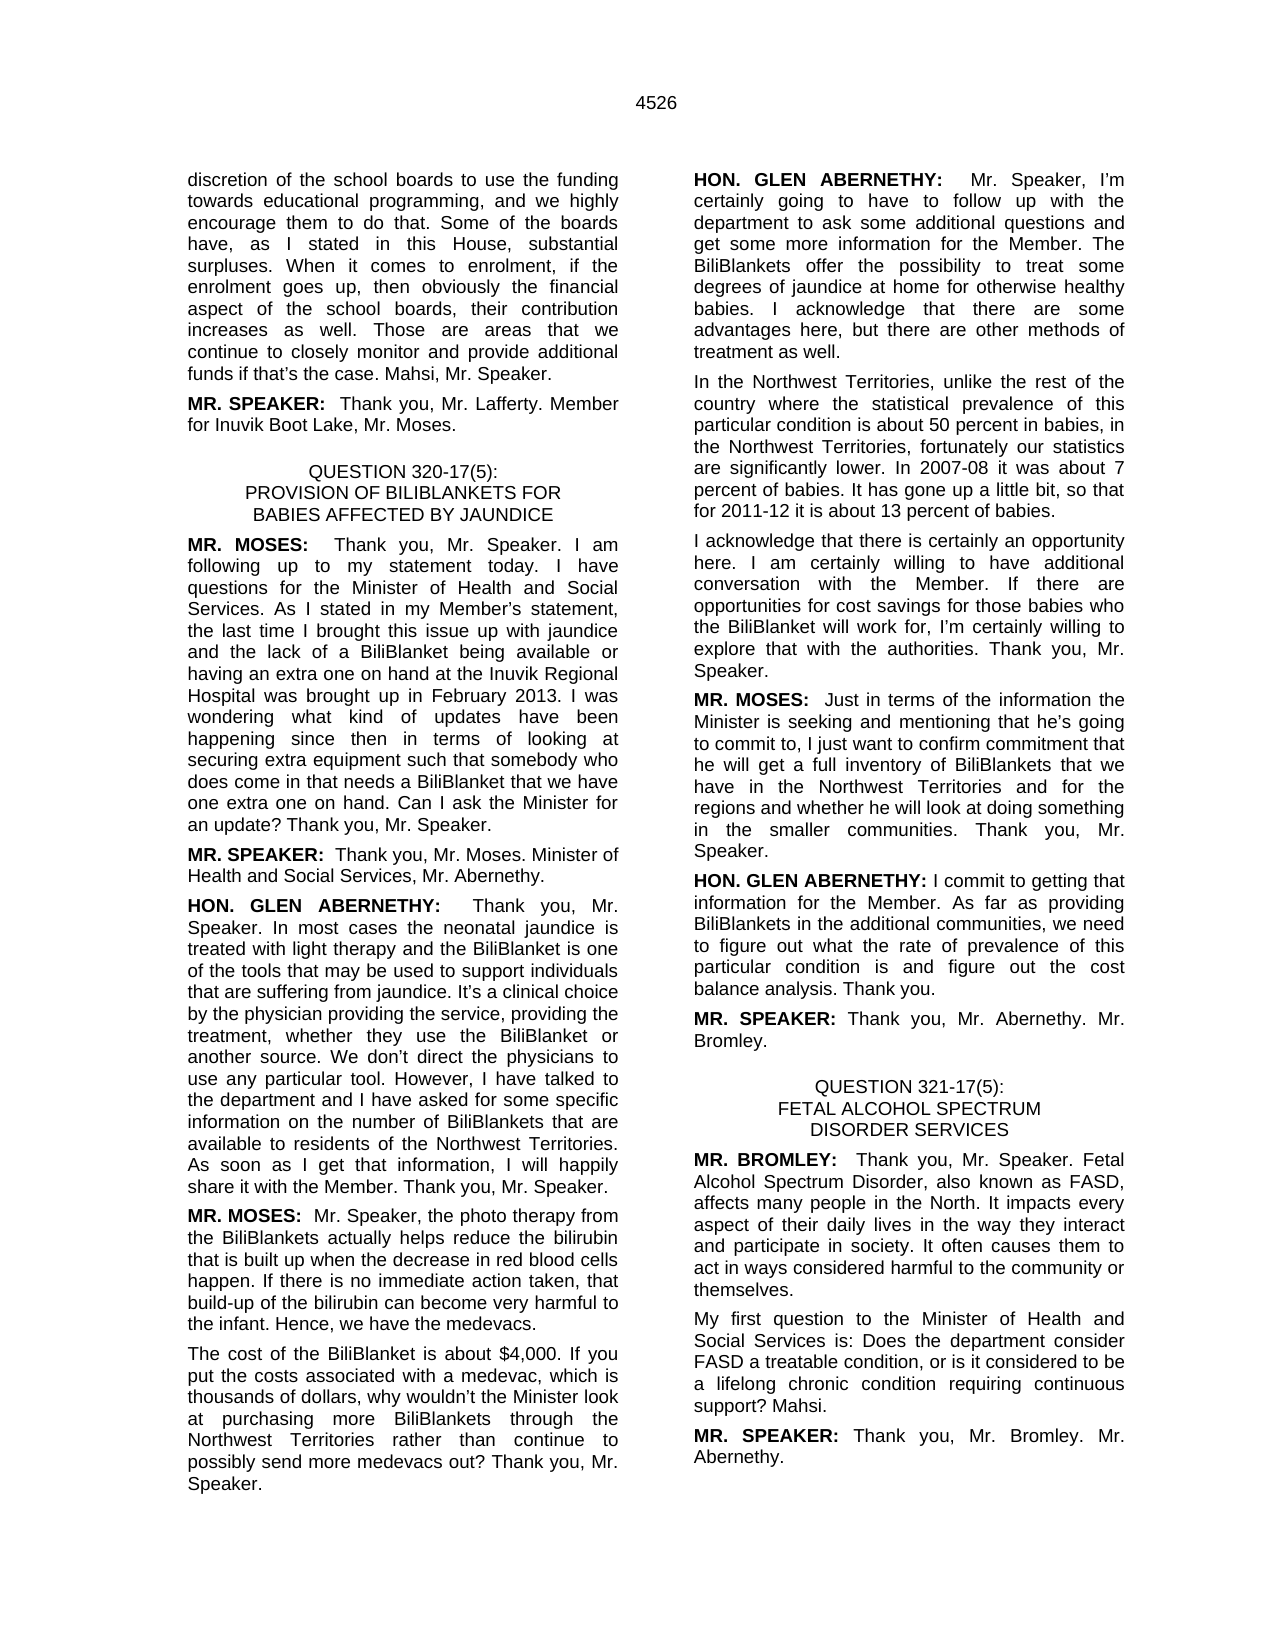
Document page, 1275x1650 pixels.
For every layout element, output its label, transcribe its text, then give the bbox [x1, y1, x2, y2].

text My first question to the Minister of Health and Social Services is: Does the department consider FASD a treatable condition, or is it considered to be a lifelong chronic condition requiring continuous support? Mahsi. [694, 1308, 1125, 1416]
text The cost of the BiliBlanket is about $4,000. If you put the costs associated with a medevac, which is thousands of dollars, why wouldn’t the Minister look at purchasing more BiliBlankets through the Northwest Territories rather than continue to possibly send more medevacs out? Thank you, Mr. Speaker. [187, 1343, 619, 1494]
text MR. SPEAKER: Thank you, Mr. Abernethy. Mr. Bromley. [694, 1008, 1125, 1051]
text MR. BROMLEY: Thank you, Mr. Speaker. Fetal Alcohol Spectrum Disorder, also known as FASD, affects many people in the North. It impacts every aspect of their daily lives in the way they interact and participate in society. It often causes them to act in ways considered harmful to the community or themselves. [694, 1149, 1125, 1300]
text MR. MOSES: Mr. Speaker, the photo therapy from the BiliBlankets actually helps reduce the bilirubin that is built up when the decrease in red blood cells happen. If there is no immediate action taken, that build-up of the bilirubin can become very harmful to the infant. Hence, we have the medevacs. [187, 1205, 619, 1335]
text In the Northwest Territories, unlike the rest of the country where the statistical prevalence of this particular condition is about 50 percent in babies, in the Northwest Territories, fortunately our statistics are significantly lower. In 2007-08 it was about 7 percent of babies. It has gone up a little bit, so that for 2011-12 it is about 13 percent of babies. [694, 371, 1125, 522]
text HON. GLEN ABERNETHY: Thank you, Mr. Speaker. In most cases the neonatal jaundice is treated with light therapy and the BiliBlanket is one of the tools that may be used to support individuals that are suffering from jaundice. It’s a clinical choice by the physician providing the service, providing the treatment, whether they use the BiliBlanket or another source. We don’t direct the physicians to use any particular tool. However, I have talked to the department and I have asked for some specific information on the number of BiliBlankets that are available to residents of the Northwest Territories. As soon as I get that information, I will happily share it with the Member. Thank you, Mr. Speaker. [187, 895, 619, 1197]
text HON. GLEN ABERNETHY: Mr. Speaker, I’m certainly going to have to follow up with the department to ask some additional questions and get some more information for the Member. The BiliBlankets offer the possibility to treat some degrees of jaundice at home for otherwise healthy babies. I acknowledge that there are some advantages here, but there are other methods of treatment as well. [694, 168, 1125, 362]
text MR. SPEAKER: Thank you, Mr. Bromley. Mr. Abernethy. [694, 1424, 1125, 1467]
text I acknowledge that there is certainly an opportunity here. I am certainly willing to have additional conversation with the Member. If there are opportunities for cost savings for those babies who the BiliBlanket will work for, I’m certainly willing to explore that with the authorities. Thank you, Mr. Speaker. [694, 530, 1125, 681]
text MR. MOSES: Thank you, Mr. Speaker. I am following up to my statement today. I have questions for the Minister of Health and Social Services. As I stated in my Member’s statement, the last time I brought this issue up with jaundice and the lack of a BiliBlanket being available or having an extra one on hand at the Inuvik Regional Hospital was brought up in February 2013. I was wondering what kind of updates have been happening since then in terms of looking at securing extra equipment such that somebody who does come in that needs a BiliBlanket that we have one extra one on hand. Can I ask the Minister for an update? Thank you, Mr. Speaker. [187, 533, 619, 835]
subtitle QUESTION 321-17(5): FETAL ALCOHOL SPECTRUM DISORDER SERVICES [694, 1076, 1125, 1141]
text HON. GLEN ABERNETHY: I commit to getting that information for the Member. As far as providing BiliBlankets in the additional communities, we need to figure out what the rate of prevalence of this particular condition is and figure out the cost balance analysis. Thank you. [694, 870, 1125, 999]
subtitle QUESTION 320-17(5): PROVISION OF BILIBLANKETS FOR BABIES AFFECTED BY JAUNDICE [187, 460, 619, 525]
text MR. SPEAKER: Thank you, Mr. Lafferty. Member for Inuvik Boot Lake, Mr. Moses. [187, 392, 619, 435]
text MR. SPEAKER: Thank you, Mr. Moses. Minister of Health and Social Services, Mr. Abernethy. [187, 844, 619, 887]
text MR. MOSES: Just in terms of the information the Minister is seeking and mentioning that he’s going to commit to, I just want to confirm commitment that he will get a full inventory of BiliBlankets that we have in the Northwest Territories and for the regions and whether he will look at doing something in the smaller communities. Thank you, Mr. Speaker. [694, 689, 1125, 862]
